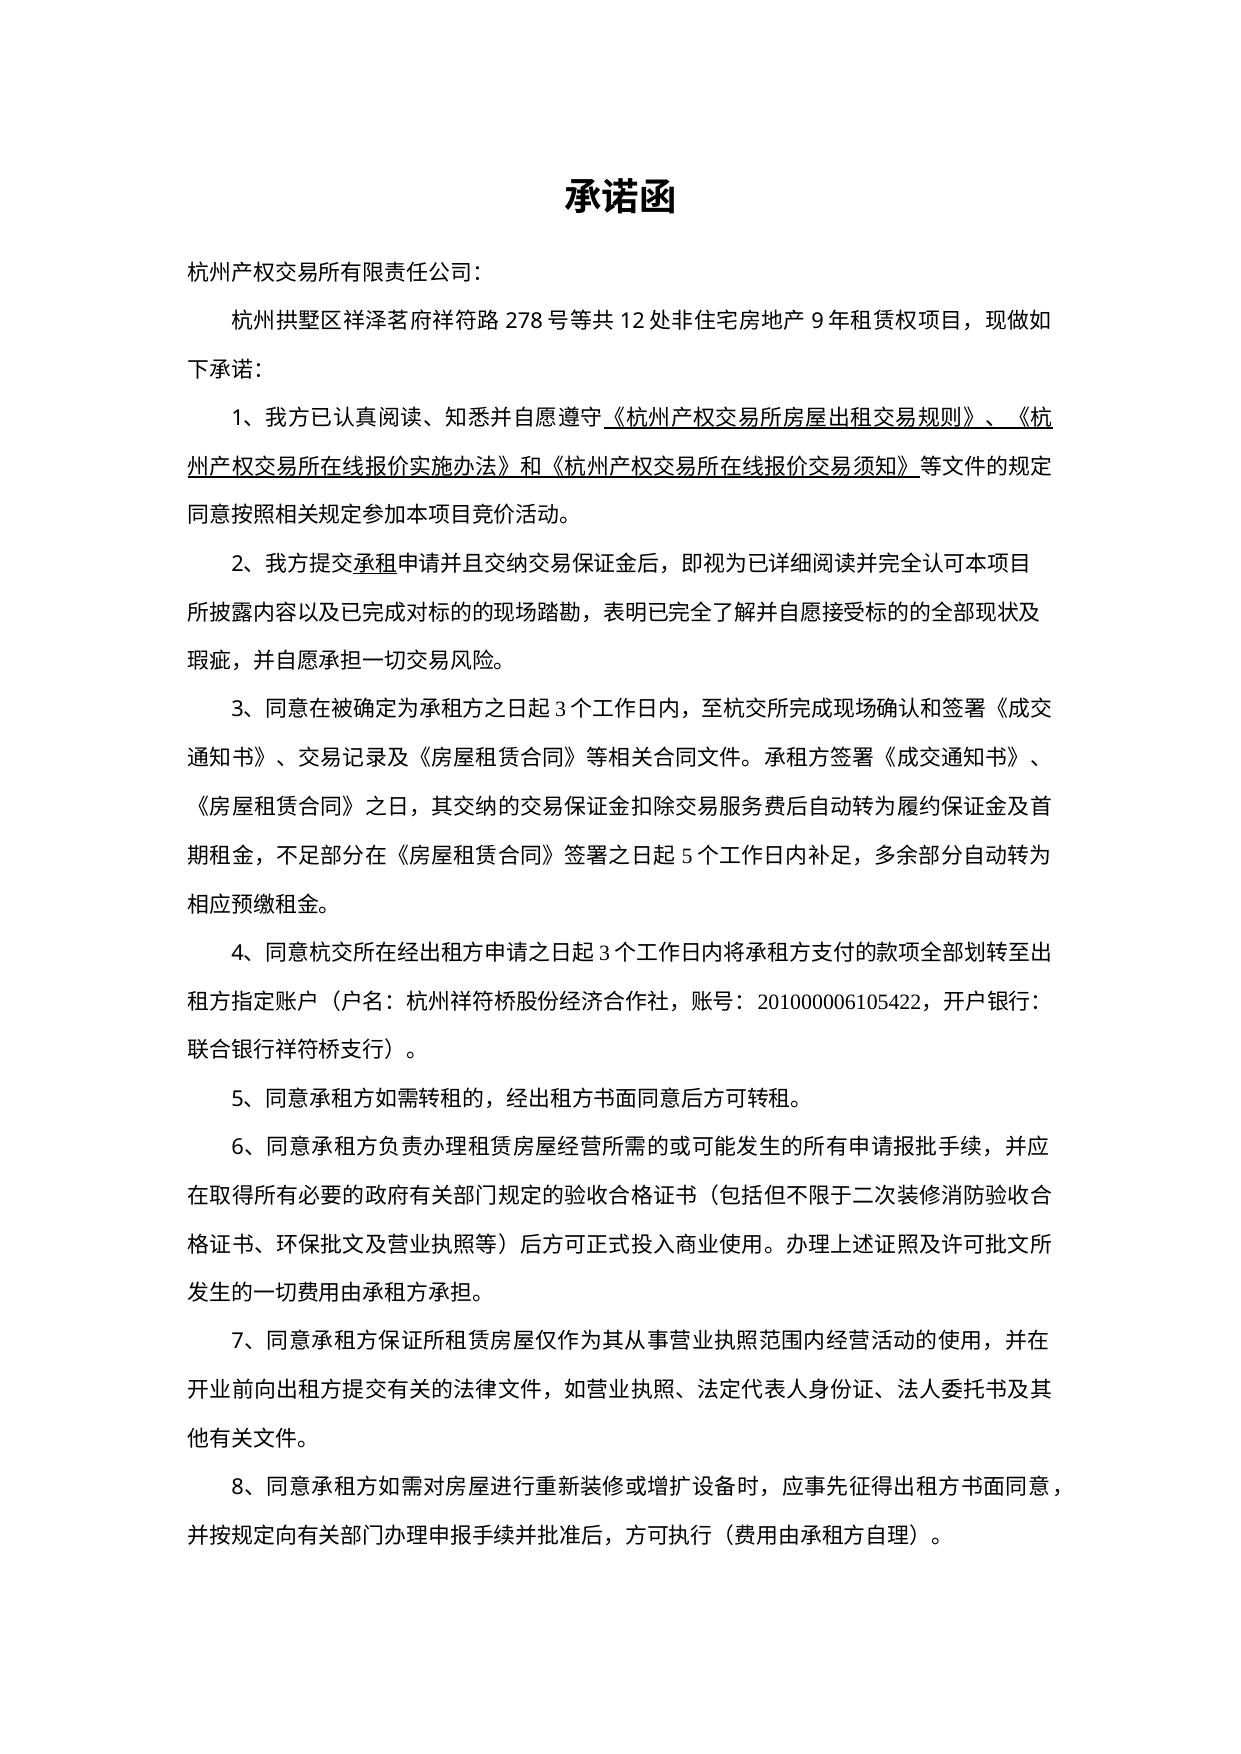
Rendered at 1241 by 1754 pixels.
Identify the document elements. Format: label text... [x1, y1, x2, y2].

text 6、同意承租方负责办理租赁房屋经营所需的或可能发生的所有申请报批手续，并应在取得所有必要的政府有关部门规定的验收合格证书（包括但不限于二次装修消防验收合格证书、环保批文及营业执照等）后方可正式投入商业使用。办理上述证照及许可批文所发生的一切费用由承租方承担。 [187, 1129, 1053, 1307]
text 3、同意在被确定为承租方之日起3个工作日内，至杭交所完成现场确认和签署《成交通知书》、交易记录及《房屋租赁合同》等相关合同文件。承租方签署《成交通知书》、《房屋租赁合同》之日，其交纳的交易保证金扣除交易服务费后自动转为履约保证金及首期租金，不足部分在《房屋租赁合同》签署之日起5个工作日内补足，多余部分自动转为相应预缴租金。 [187, 691, 1053, 919]
text 5、同意承租方如需转租的，经出租方书面同意后方可转租。 [187, 1080, 1053, 1113]
text 承诺函 [187, 162, 1053, 227]
text 7、同意承租方保证所租赁房屋仅作为其从事营业执照范围内经营活动的使用，并在开业前向出租方提交有关的法律文件，如营业执照、法定代表人身份证、法人委托书及其他有关文件。 [187, 1323, 1053, 1453]
text 杭州产权交易所有限责任公司： [187, 254, 1053, 287]
text 8、同意承租方如需对房屋进行重新装修或增扩设备时，应事先征得出租方书面同意，并按规定向有关部门办理申报手续并批准后，方可执行（费用由承租方自理）。 [187, 1469, 1053, 1550]
list 我方已认真阅读、知悉并自愿遵守《杭州产权交易所房屋出租交易规则》、《杭州产权交易所在线报价实施办法》和《杭州产权交易所在线报价交易须知》等文件的规定，同意按照相关规定参加本项目竞价活动。 [187, 399, 1053, 529]
text 杭州拱墅区祥泽茗府祥符路278号等共12处非住宅房地产9年租赁权项目，现做如下承诺： [187, 302, 1053, 384]
list 我方提交承租申请并且交纳交易保证金后，即视为已详细阅读并完全认可本项目所披露内容以及已完成对标的的现场踏勘，表明已完全了解并自愿接受标的的全部现状及瑕疵，并自愿承担一切交易风险。 [187, 545, 1053, 675]
text 4、同意杭交所在经出租方申请之日起3个工作日内将承租方支付的款项全部划转至出租方指定账户（户名：杭州祥符桥股份经济合作社，账号：201000006105422，开户银行：联合银行祥符桥支行）。 [187, 934, 1053, 1064]
